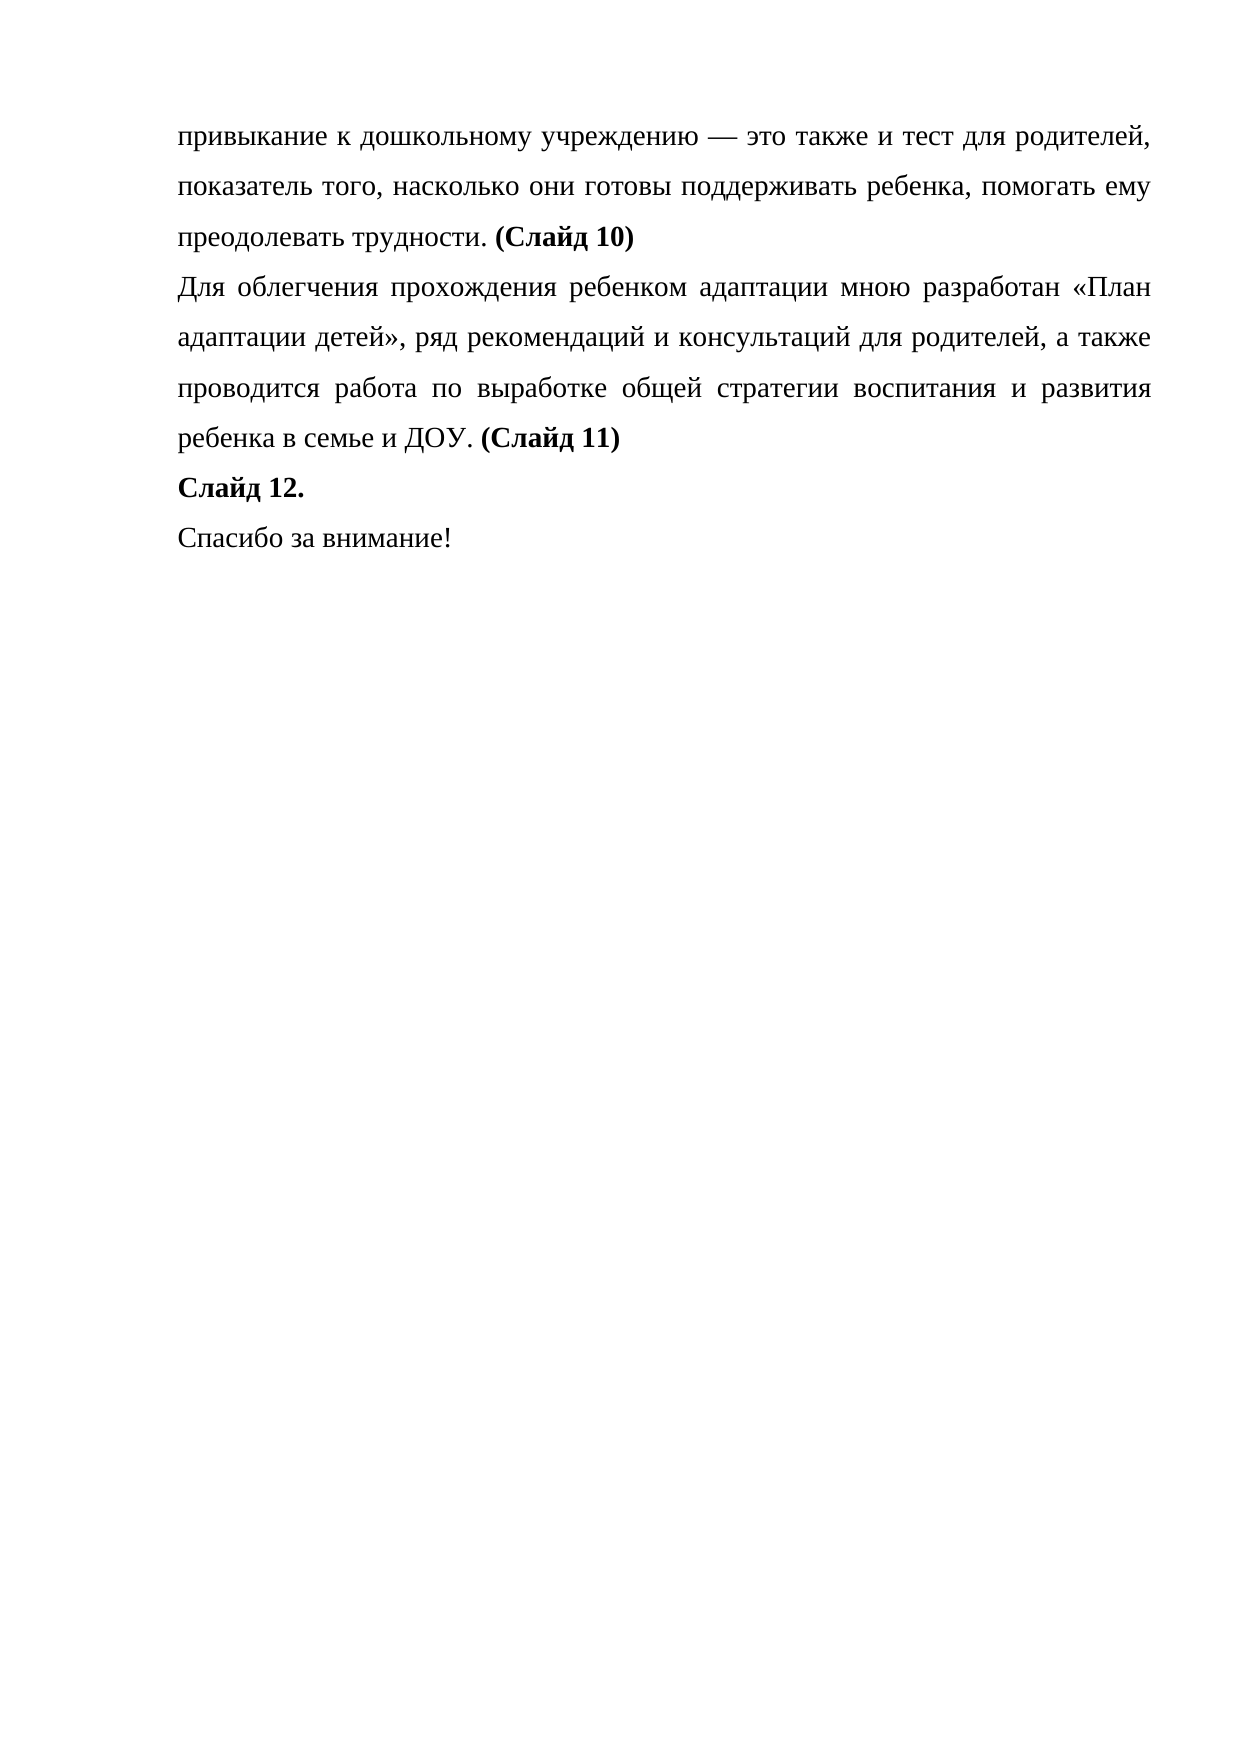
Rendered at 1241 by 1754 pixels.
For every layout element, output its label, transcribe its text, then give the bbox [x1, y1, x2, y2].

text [177, 118, 1152, 252]
text Для облегчения прохождения ребенком адаптации мною разработан «План адаптации детей», ряд рекомендаций и консультаций для родителей, а также проводится работа по выработке общей стратегии воспитания и развития ребенка в семье и ДОУ. (Слайд 11) [177, 269, 1152, 453]
text Слайд 12. [177, 470, 1152, 504]
text Спасибо за внимание! [177, 521, 1152, 554]
